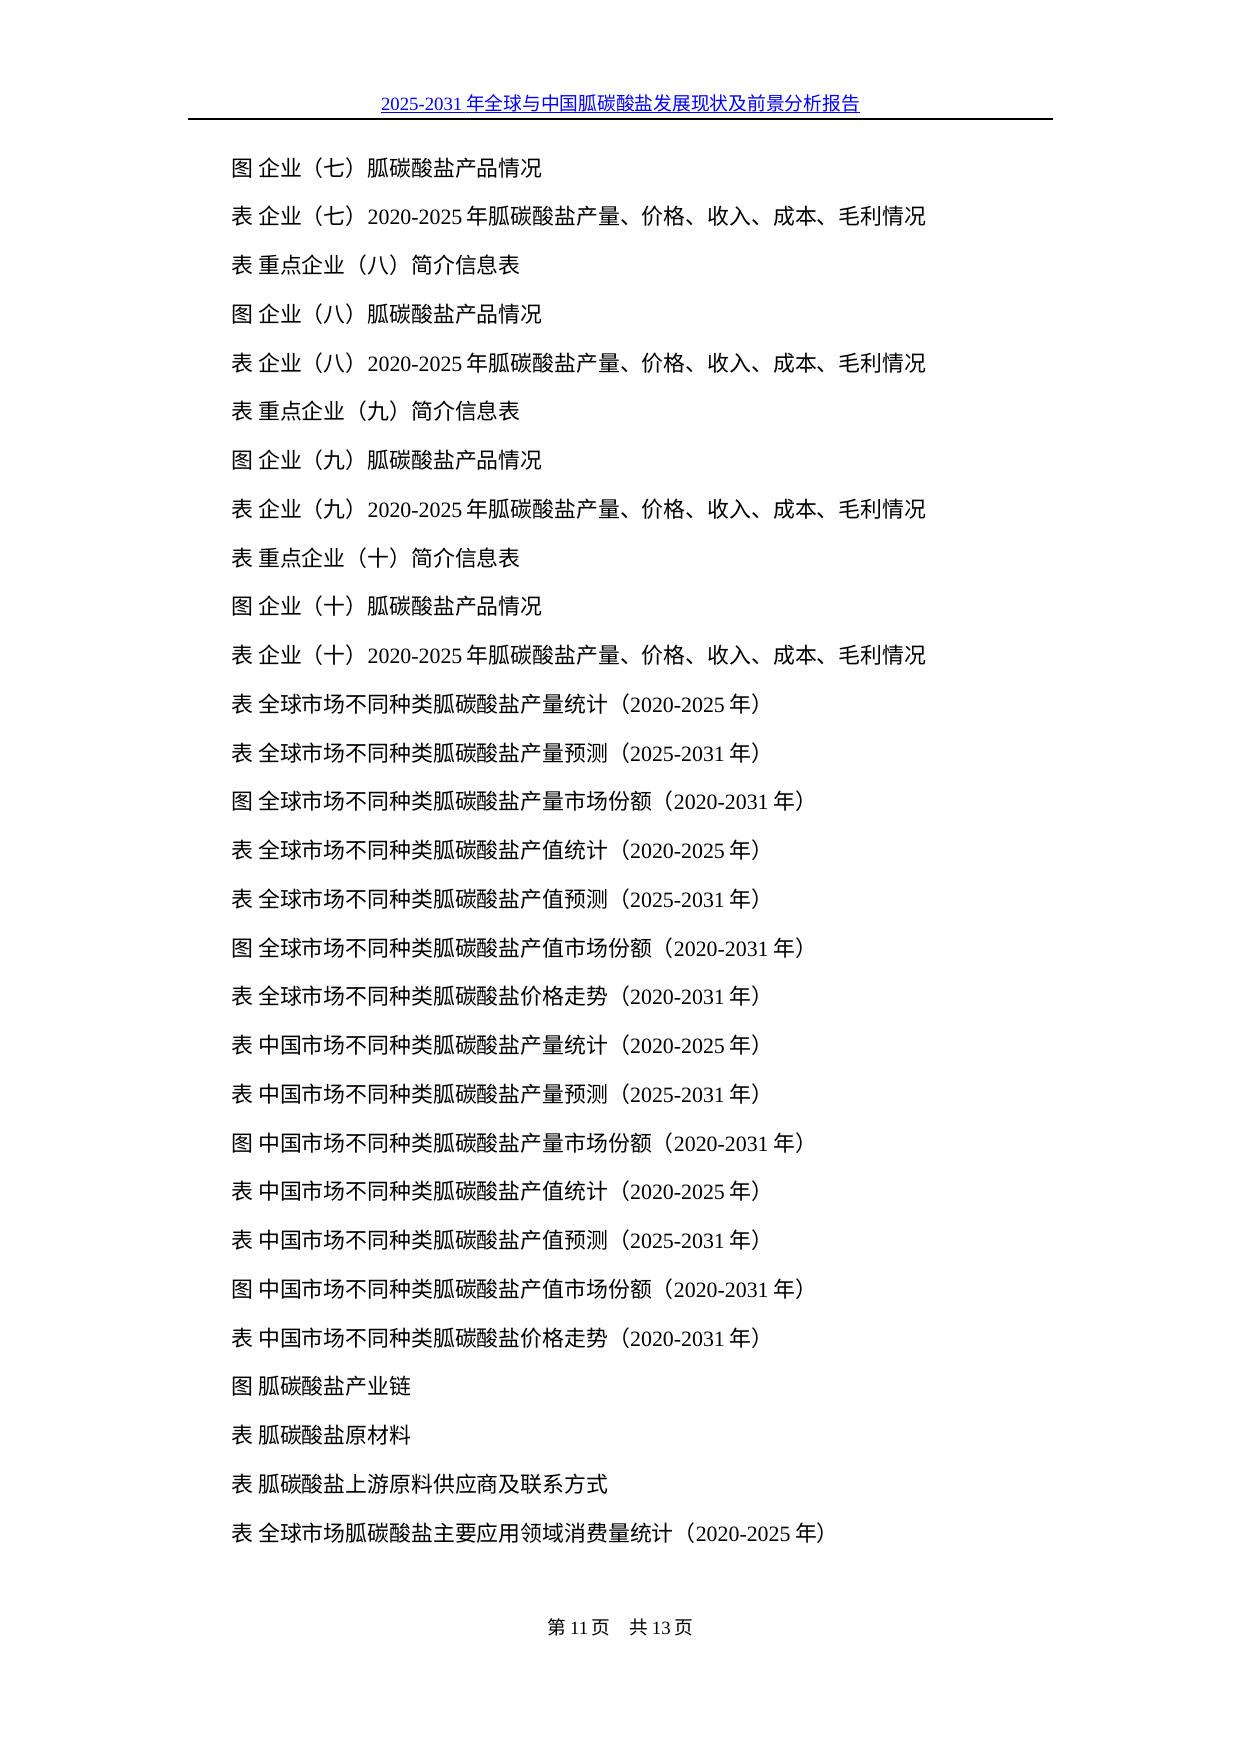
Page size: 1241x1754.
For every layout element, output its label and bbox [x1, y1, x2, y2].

text [187, 150, 1053, 1548]
